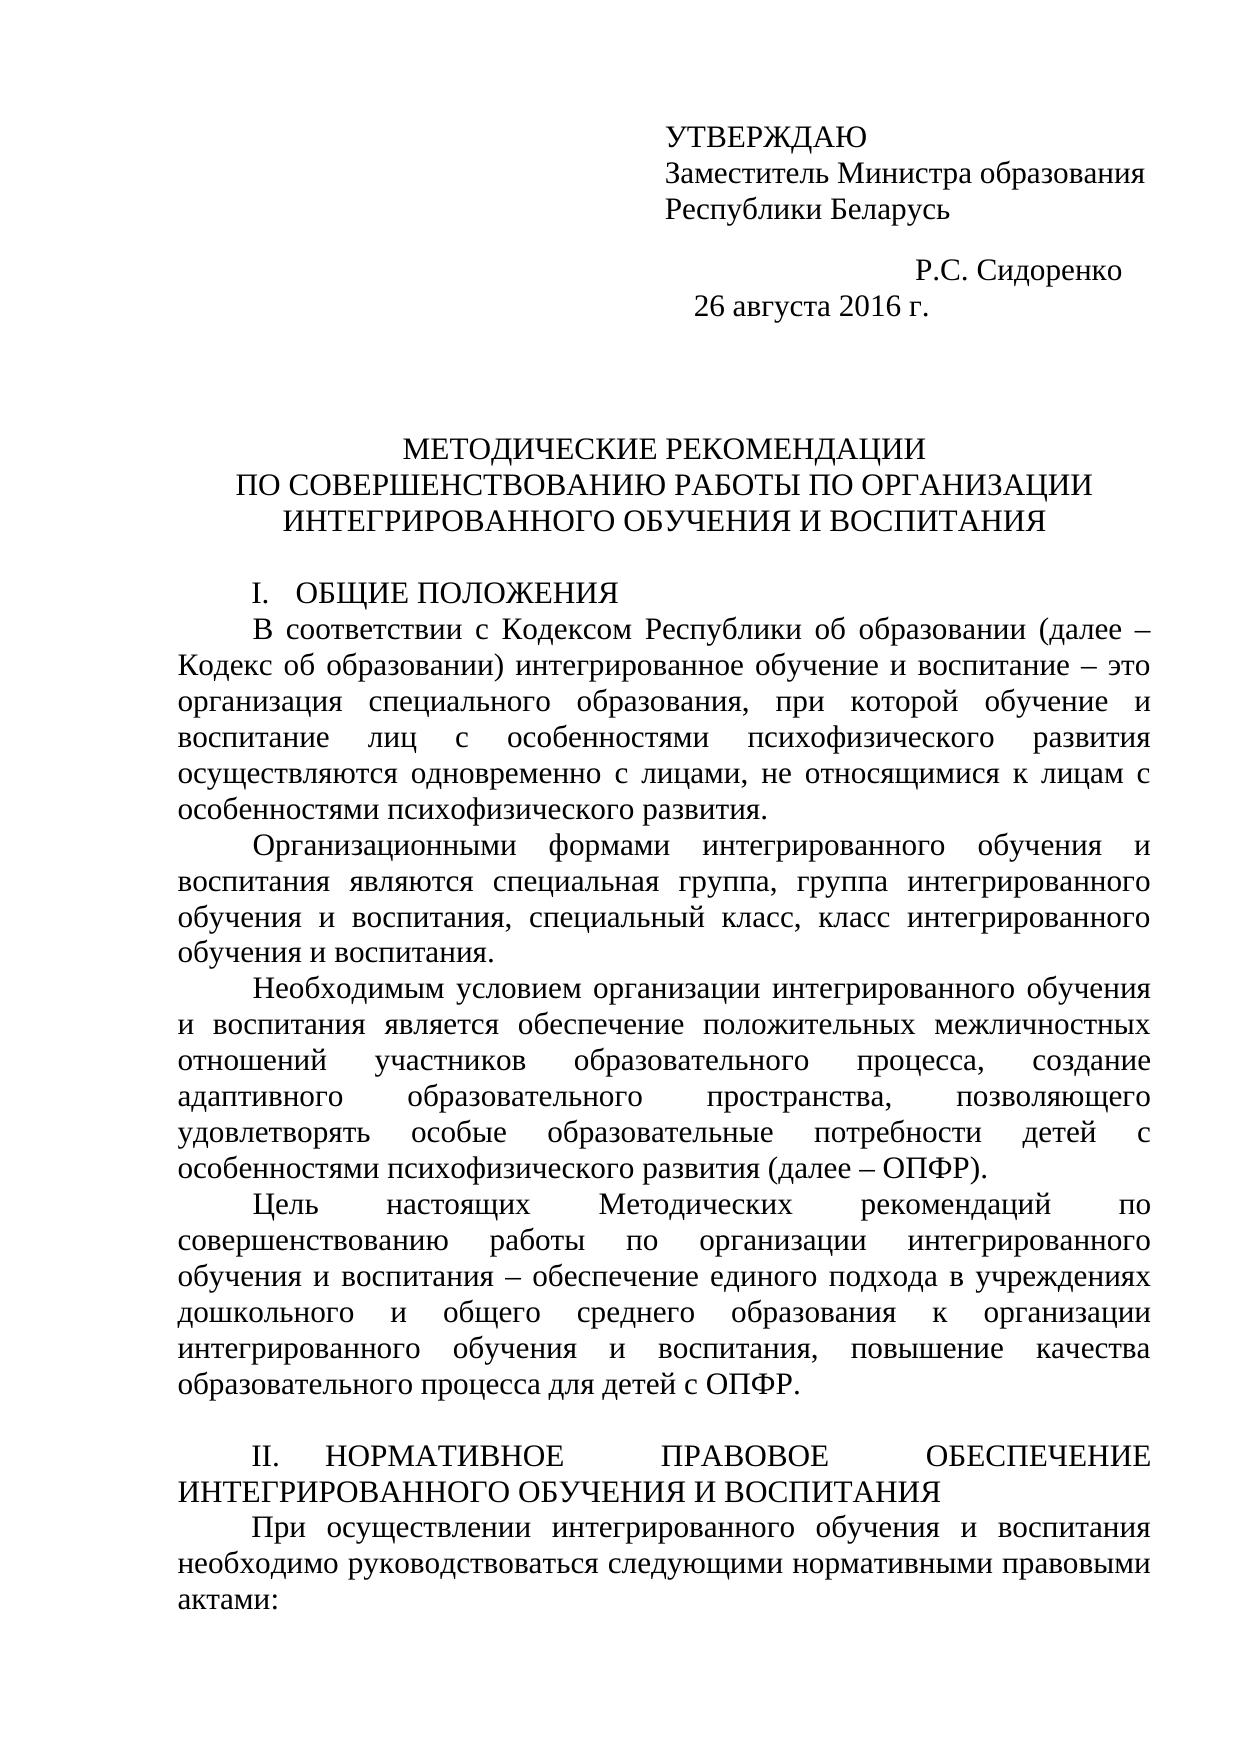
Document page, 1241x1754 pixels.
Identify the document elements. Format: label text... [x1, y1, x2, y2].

text Организационными формами интегрированного обучения и воспитания являются специальная группа, группа интегрированного обучения и воспитания, специальный класс, класс интегрированного обучения и воспитания. [177, 826, 1152, 970]
text УТВЕРЖДАЮ [664, 118, 1152, 154]
list ОБЩИЕ ПОЛОЖЕНИЯ [251, 574, 1152, 610]
list НОРМАТИВНОЕ ПРАВОВОЕ ОБЕСПЕЧЕНИЕ ИНТЕГРИРОВАННОГО ОБУЧЕНИЯ И ВОСПИТАНИЯ [177, 1437, 1152, 1509]
text ИНТЕГРИРОВАННОГО ОБУЧЕНИЯ И ВОСПИТАНИЯ [177, 502, 1152, 538]
text Республики Беларусь [664, 190, 1152, 226]
text При осуществлении интегрированного обучения и воспитания необходимо руководствоваться следующими нормативными правовыми актами: [177, 1509, 1152, 1617]
text Цель настоящих Методических рекомендаций по совершенствованию работы по организации интегрированного обучения и воспитания – обеспечение единого подхода в учреждениях дошкольного и общего среднего образования к организации интегрированного обучения и воспитания, повышение качества образовательного процесса для детей с ОПФР. [177, 1185, 1152, 1401]
text МЕТОДИЧЕСКИЕ РЕКОМЕНДАЦИИ [177, 431, 1152, 467]
text В соответствии с Кодексом Республики об образовании (далее – Кодекс об образовании) интегрированное обучение и воспитание – это организация специального образования, при которой обучение и воспитание лиц с особенностями психофизического развития осуществляются одновременно с лицами, не относящимися к лицам с особенностями психофизического развития. [177, 610, 1152, 826]
text Заместитель Министра образования [664, 154, 1152, 190]
text ПО СОВЕРШЕНСТВОВАНИЮ РАБОТЫ ПО ОРГАНИЗАЦИИ [177, 467, 1152, 502]
text Необходимым условием организации интегрированного обучения и воспитания является обеспечение положительных межличностных отношений участников образовательного процесса, создание адаптивного образовательного пространства, позволяющего удовлетворять особые образовательные потребности детей с особенностями психофизического развития (далее – ОПФР). [177, 970, 1152, 1185]
text 26 августа 2016 г. [620, 287, 1152, 323]
text Р.С. Сидоренко [857, 251, 1152, 287]
